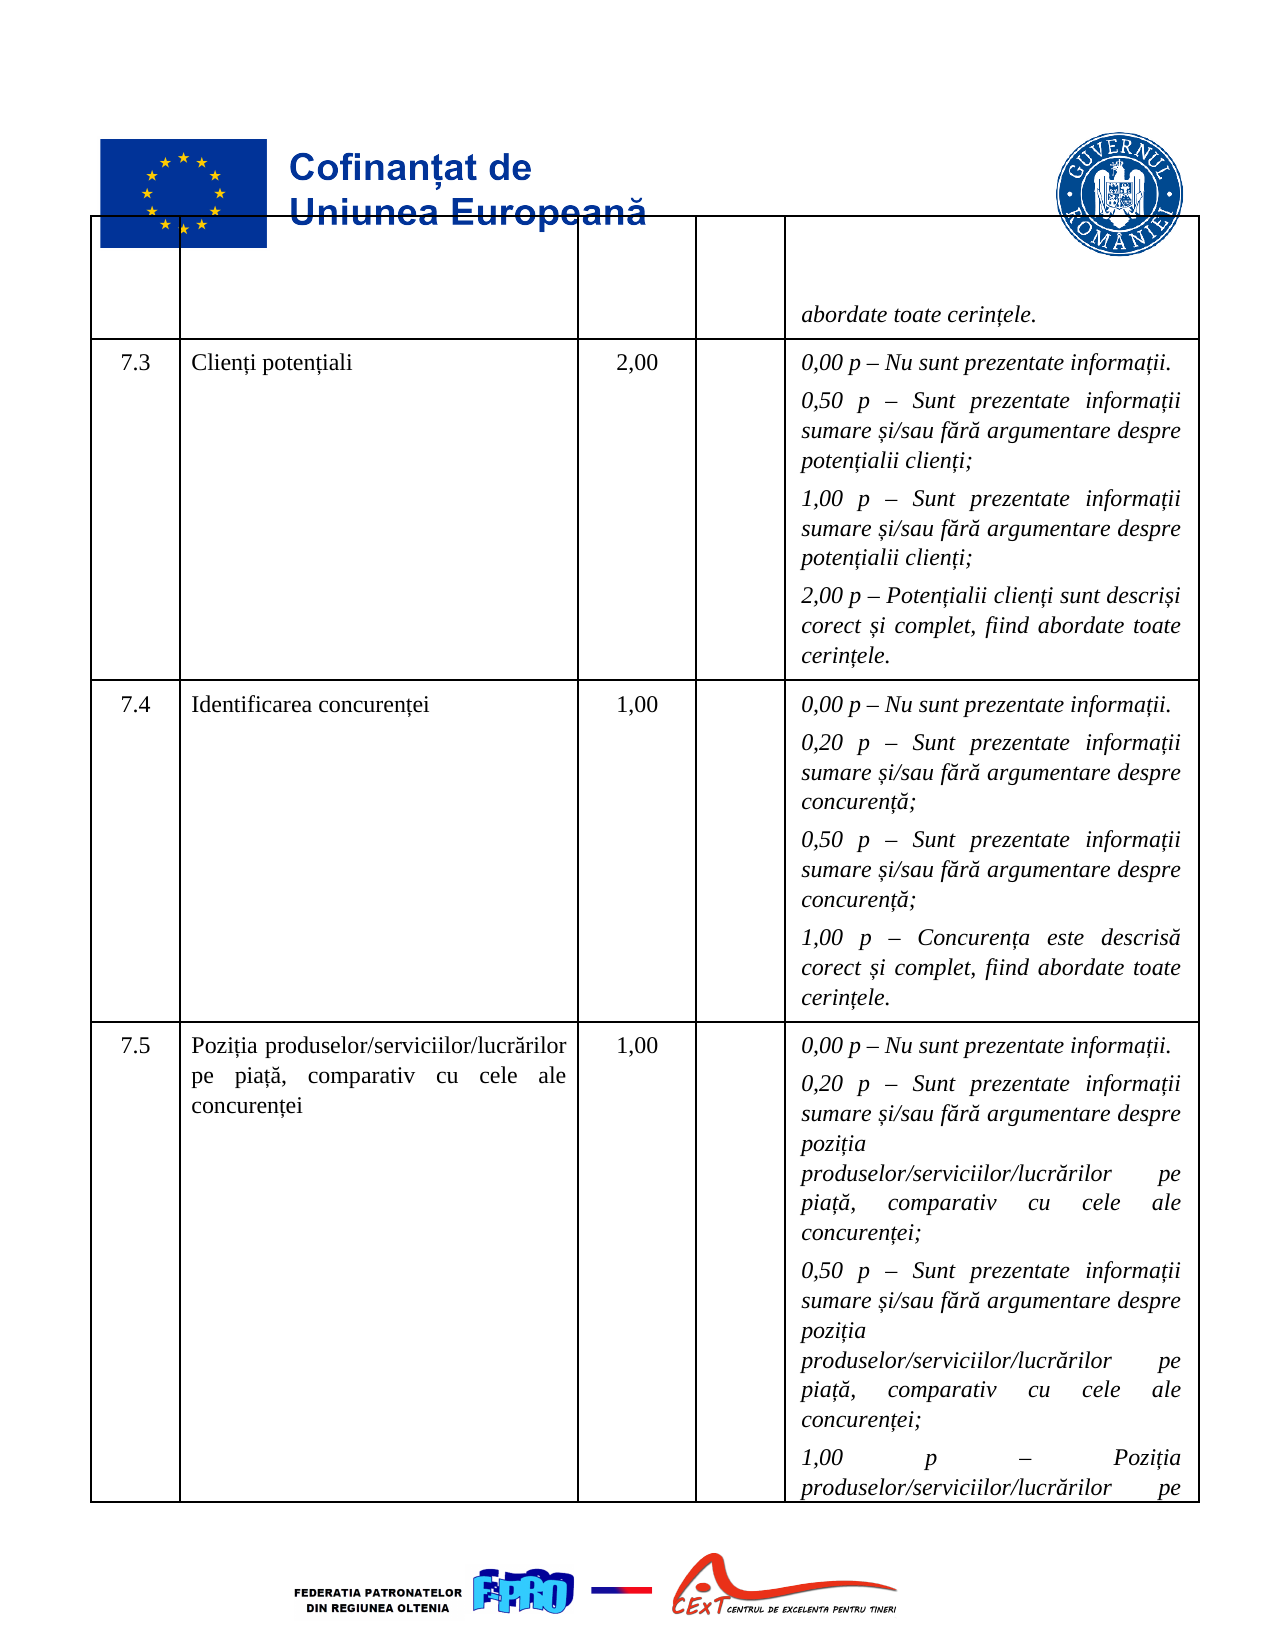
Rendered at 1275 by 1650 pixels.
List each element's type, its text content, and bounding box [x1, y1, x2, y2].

picture [1054, 130, 1184, 215]
table_cell Localizarea pieţei [181, 217, 577, 338]
table_cell 7.5 [92, 1023, 179, 1501]
table_cell Identificarea concurenței [181, 681, 577, 1021]
table_cell 7.4 [92, 681, 179, 1021]
table_cell 2,00 [579, 340, 695, 679]
picture [91, 130, 670, 215]
table_cell [697, 681, 784, 1021]
table_cell Clienți potențiali [181, 340, 577, 679]
table_cell 7.2 [92, 217, 179, 338]
table_cell 7.3 [92, 340, 179, 679]
picture [289, 1548, 904, 1621]
table_cell 1,00 [579, 681, 695, 1021]
table_cell [697, 217, 784, 338]
table_cell [697, 1023, 784, 1501]
table_cell 3,00 [579, 217, 695, 338]
table_cell [697, 340, 784, 679]
table_cell 0,00 p – Nu sunt prezentate informații. 0,20 p – Sunt prezentate informații sumare și/sau fără argumentare despre concurență; 0,50 p – Sunt prezentate informații sumare și/sau fără argumentare despre concurență; 1,00 p – Concurența este descrisă corect și complet, fiind abordate toate cerințele. [786, 681, 1198, 1021]
table_cell 1,00 [579, 1023, 695, 1501]
table_cell Poziția produselor/serviciilor/lucrărilor pe piață, comparativ cu cele ale concurenței [181, 1023, 577, 1501]
table_cell 0,00 p – Nu sunt prezentate informații. 0,50 p – Sunt prezentate informații sumare și/sau fără argumentare despre potențialii clienți; 1,00 p – Sunt prezentate informații sumare și/sau fără argumentare despre potențialii clienți; 2,00 p – Potențialii clienți sunt descriși corect și complet, fiind abordate toate cerințele. [786, 340, 1198, 679]
